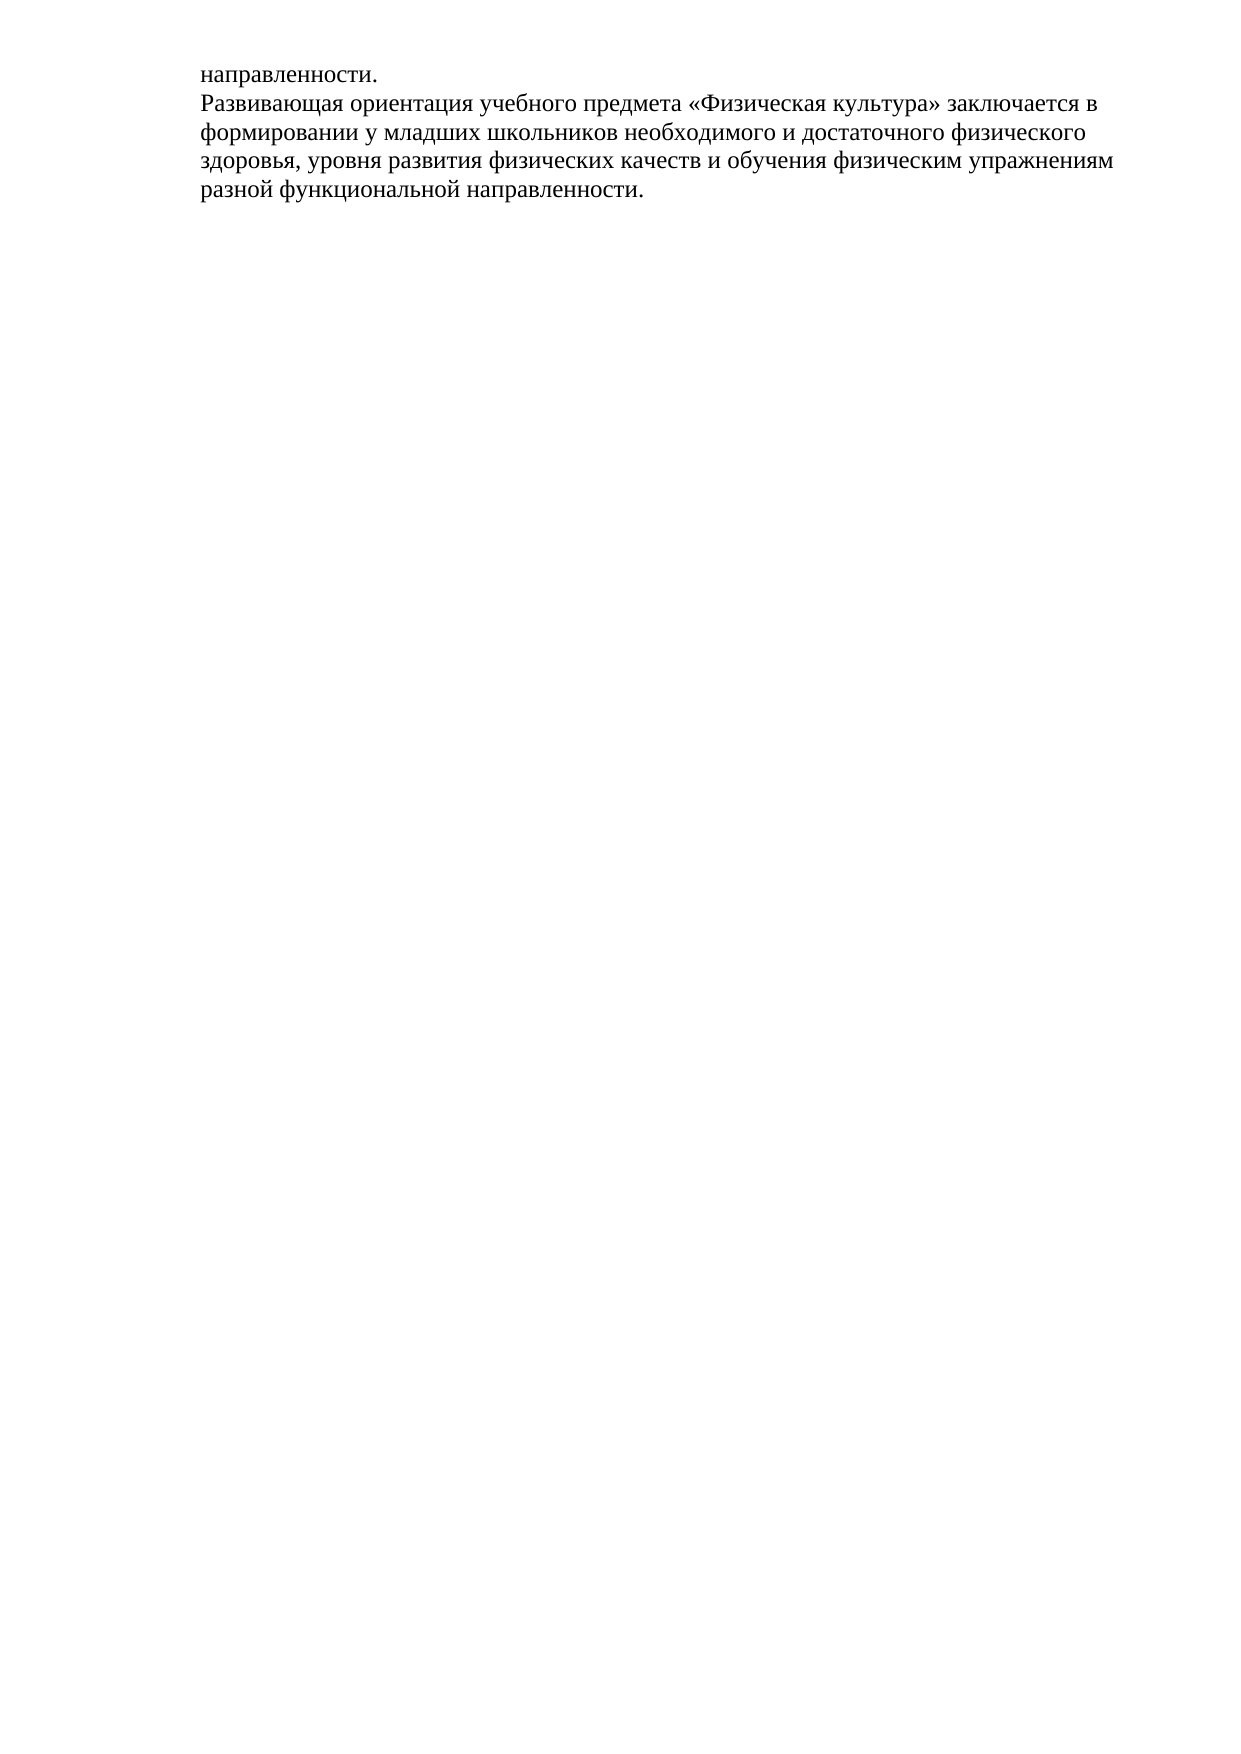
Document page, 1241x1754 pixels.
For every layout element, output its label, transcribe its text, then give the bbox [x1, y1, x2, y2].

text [200, 59, 1152, 88]
text Развивающая ориентация учебного предмета «Физическая культура» заключается в формировании у младших школьников необходимого и достаточного физического здоровья, уровня развития физических качеств и обучения физическим упражнениям разной функциональной направленности. [200, 88, 1152, 203]
